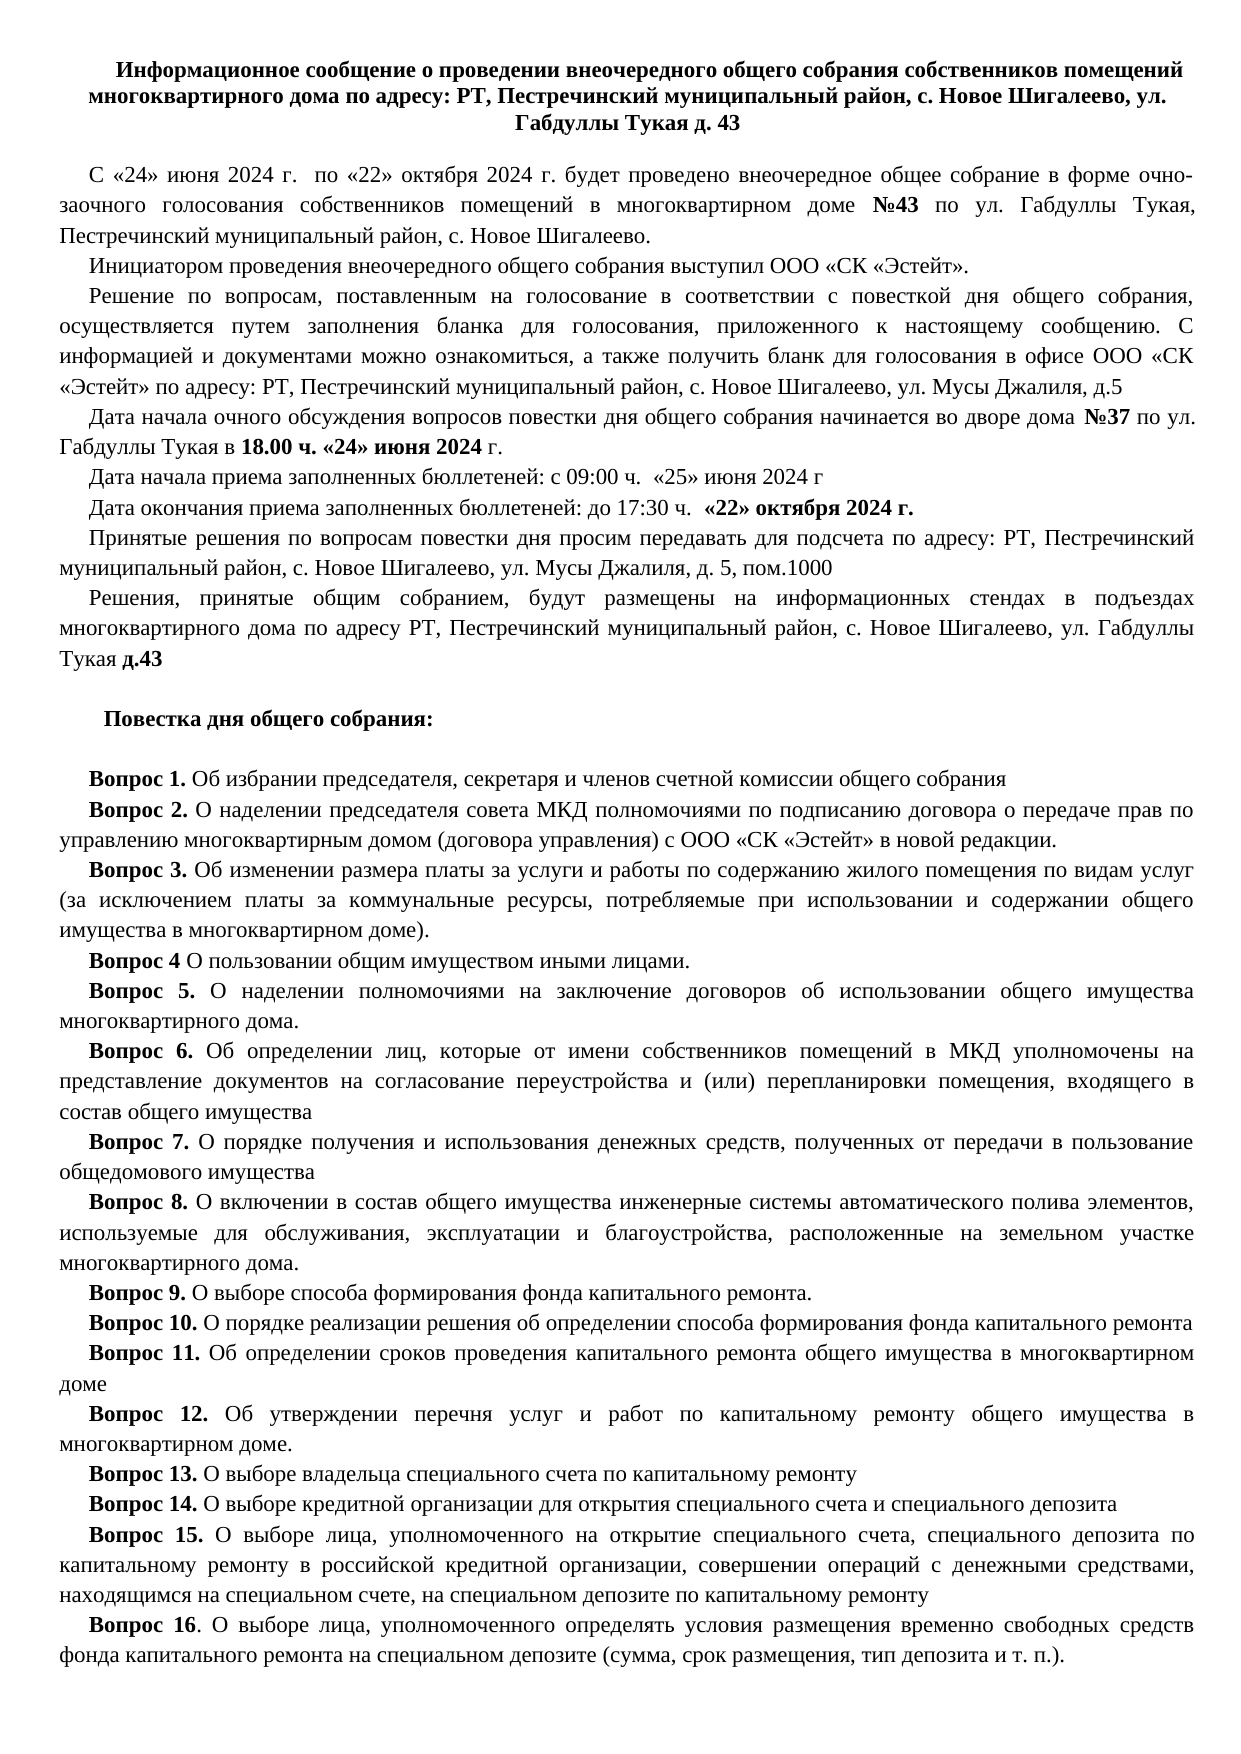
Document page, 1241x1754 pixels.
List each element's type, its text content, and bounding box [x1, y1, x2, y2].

text Вопрос 10. О порядке реализации решения об определении способа формирования фонда капитального ремонта [59, 1309, 1196, 1336]
text Вопрос 7. О порядке получения и использования денежных средств, полученных от передачи в пользование общедомового имущества [59, 1128, 1196, 1184]
text Вопрос 9. О выборе способа формирования фонда капитального ремонта. [59, 1279, 1196, 1305]
text Вопрос 5. О наделении полномочиями на заключение договоров об использовании общего имущества многоквартирного дома. [59, 977, 1196, 1033]
text Вопрос 1. Об избрании председателя, секретаря и членов счетной комиссии общего собрания [59, 766, 1196, 792]
text Вопрос 11. Об определении сроков проведения капитального ремонта общего имущества в многоквартирном доме [59, 1339, 1196, 1396]
text Дата окончания приема заполненных бюллетеней: до 17:30 ч. «22» октября 2024 г. [59, 494, 1196, 520]
text Вопрос 12. Об утверждении перечня услуг и работ по капитальному ремонту общего имущества в многоквартирном доме. [59, 1400, 1196, 1456]
text С «24» июня 2024 г. по «22» октября 2024 г. будет проведено внеочередное общее собрание в форме очно-заочного голосования собственников помещений в многоквартирном доме №43 по ул. Габдуллы Тукая, Пестречинский муниципальный район, с. Новое Шигалеево. [59, 161, 1196, 248]
text Вопрос 2. О наделении председателя совета МКД полномочиями по подписанию договора о передаче прав по управлению многоквартирным домом (договора управления) с ООО «СК «Эстейт» в новой редакции. [59, 796, 1196, 852]
text Вопрос 8. О включении в состав общего имущества инженерные системы автоматического полива элементов, используемые для обслуживания, эксплуатации и благоустройства, расположенные на земельном участке многоквартирного дома. [59, 1188, 1196, 1275]
text Вопрос 3. Об изменении размера платы за услуги и работы по содержанию жилого помещения по видам услуг (за исключением платы за коммунальные ресурсы, потребляемые при использовании и содержании общего имущества в многоквартирном доме). [59, 856, 1196, 943]
text Вопрос 4 О пользовании общим имуществом иными лицами. [59, 947, 1196, 973]
text Вопрос 15. О выборе лица, уполномоченного на открытие специального счета, специального депозита по капитальному ремонту в российской кредитной организации, совершении операций с денежными средствами, находящимся на специальном счете, на специальном депозите по капитальному ремонту [59, 1521, 1196, 1607]
text Принятые решения по вопросам повестки дня просим передавать для подсчета по адресу: РТ, Пестречинский муниципальный район, с. Новое Шигалеево, ул. Мусы Джалиля, д. 5, пом.1000 [59, 524, 1196, 580]
text Вопрос 16. О выборе лица, уполномоченного определять условия размещения временно свободных средств фонда капитального ремонта на специальном депозите (сумма, срок размещения, тип депозита и т. п.). [59, 1611, 1196, 1668]
text Дата начала очного обсуждения вопросов повестки дня общего собрания начинается во дворе дома №37 по ул. Габдуллы Тукая в 18.00 ч. «24» июня 2024 г. [59, 403, 1196, 459]
text Повестка дня общего собрания: [59, 705, 1196, 731]
text Вопрос 14. О выборе кредитной организации для открытия специального счета и специального депозита [59, 1491, 1196, 1517]
text Инициатором проведения внеочередного общего собрания выступил ООО «СК «Эстейт». [59, 252, 1196, 278]
text Решение по вопросам, поставленным на голосование в соответствии с повесткой дня общего собрания, осуществляется путем заполнения бланка для голосования, приложенного к настоящему сообщению. С информацией и документами можно ознакомиться, а также получить бланк для голосования в офисе ООО «СК «Эстейт» по адресу: РТ, Пестречинский муниципальный район, с. Новое Шигалеево, ул. Мусы Джалиля, д.5 [59, 282, 1196, 399]
text Решения, принятые общим собранием, будут размещены на информационных стендах в подъездах многоквартирного дома по адресу РТ, Пестречинский муниципальный район, с. Новое Шигалеево, ул. Габдуллы Тукая д.43 [59, 584, 1196, 671]
text Вопрос 6. Об определении лиц, которые от имени собственников помещений в МКД уполномочены на представление документов на согласование переустройства и (или) перепланировки помещения, входящего в состав общего имущества [59, 1037, 1196, 1124]
text Дата начала приема заполненных бюллетеней: с 09:00 ч. «25» июня 2024 г [59, 463, 1196, 490]
text Информационное сообщение о проведении внеочередного общего собрания собственников помещений многоквартирного дома по адресу: РТ, Пестречинский муниципальный район, с. Новое Шигалеево, ул. Габдуллы Тукая д. 43 [59, 56, 1196, 135]
text Вопрос 13. О выборе владельца специального счета по капитальному ремонту [59, 1460, 1196, 1487]
